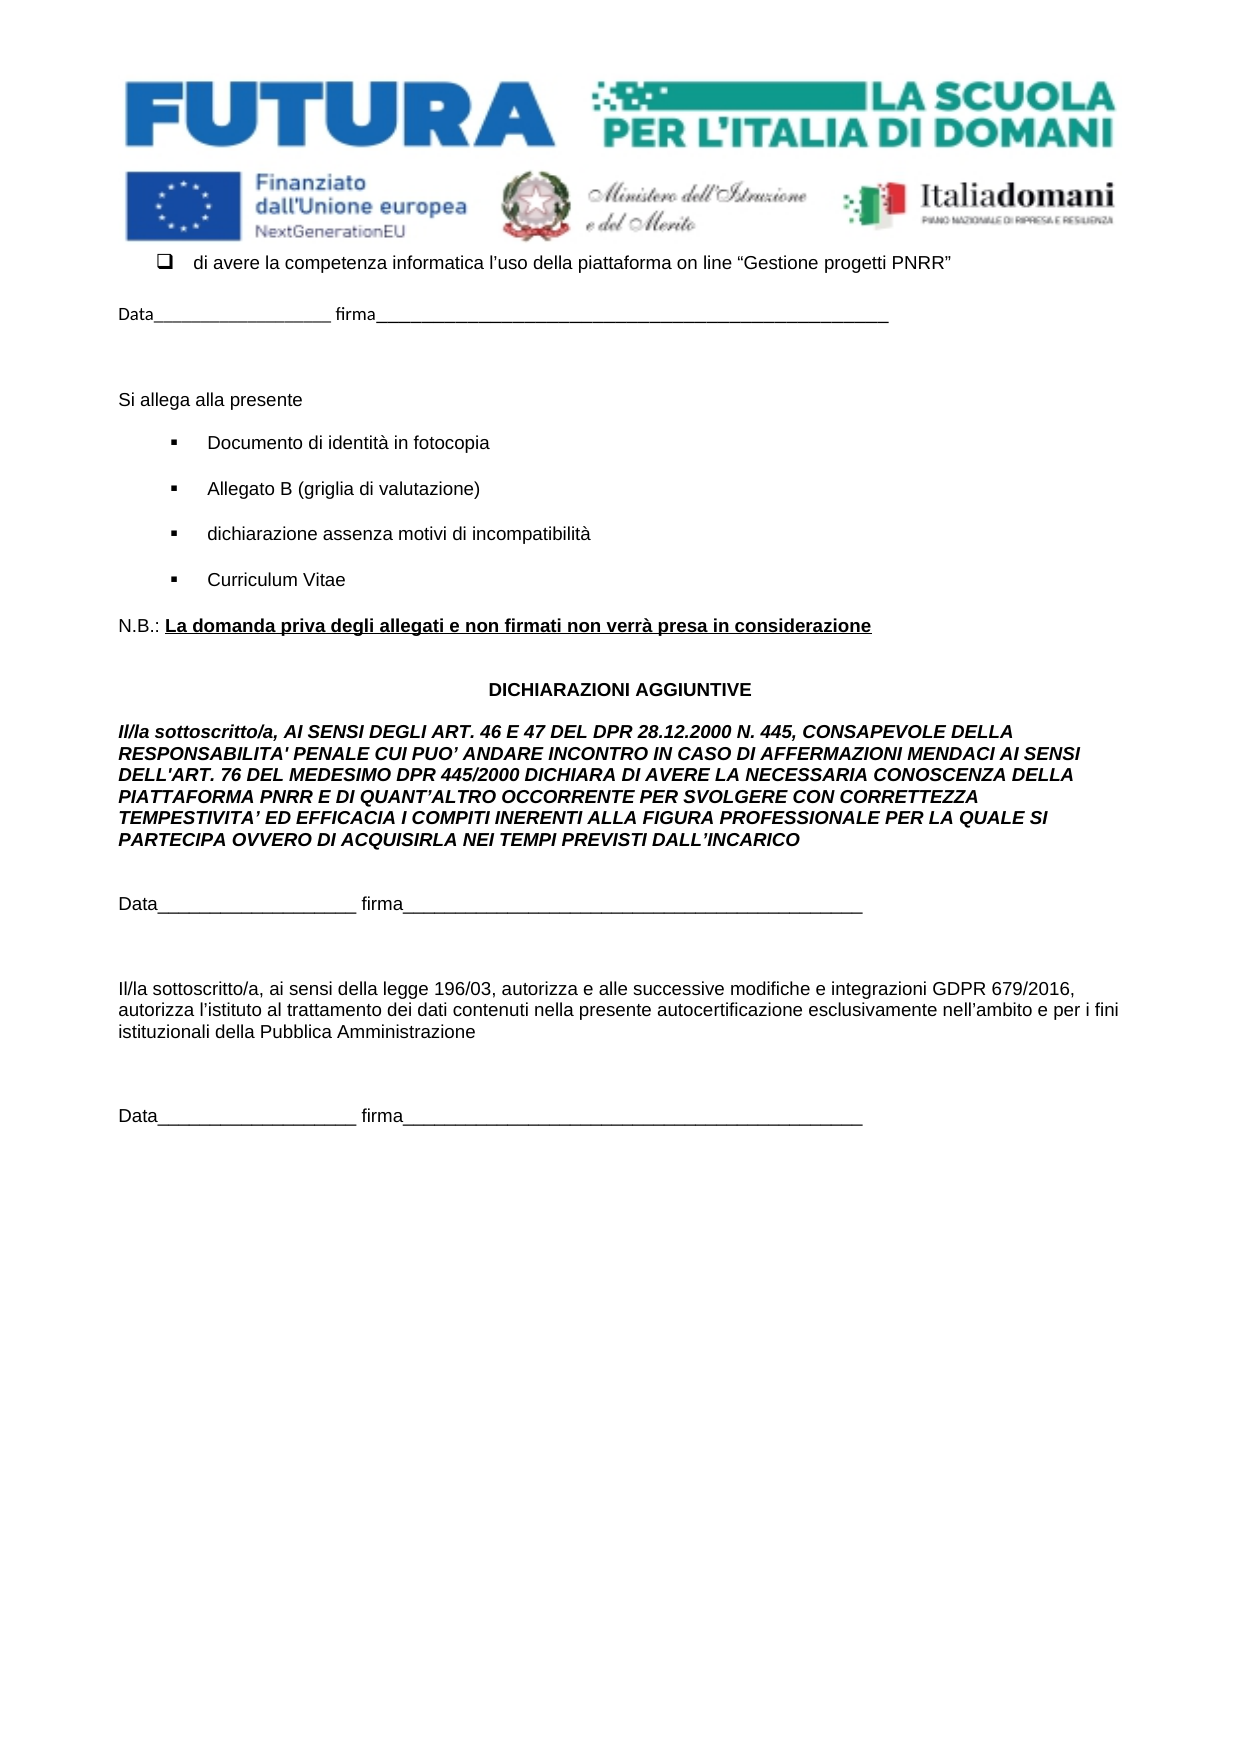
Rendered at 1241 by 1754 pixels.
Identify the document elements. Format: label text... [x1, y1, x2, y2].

text Il/la sottoscritto/a, ai sensi della legge 196/03, autorizza e alle successive modifiche e integrazioni GDPR 679/2016, autorizza l’istituto al trattamento dei dati contenuti nella presente autocertificazione esclusivamente nell’ambito e per i fini istituzionali della Pubblica Amministrazione [118, 977, 1122, 1042]
text RESPONSABILITA' PENALE CUI PUO’ ANDARE INCONTRO IN CASO DI AFFERMAZIONI MENDACI AI SENSI [118, 742, 1122, 764]
text Si allega alla presente [118, 389, 1122, 411]
text Data___________________ firma_____________________________________________ [118, 298, 1122, 326]
text N.B.: La domanda priva degli allegati e non firmati non verrà presa in considerazione [118, 614, 1122, 636]
list Allegato B (griglia di valutazione) [169, 477, 1122, 499]
text PIATTAFORMA PNRR E DI QUANT’ALTRO OCCORRENTE PER SVOLGERE CON CORRETTEZZA TEMPESTIVITA’ ED EFFICACIA I COMPITI INERENTI ALLA FIGURA PROFESSIONALE PER LA QUALE SI PARTECIPA OVVERO DI ACQUISIRLA NEI TEMPI PREVISTI DALL’INCARICO [118, 786, 1122, 850]
text Data___________________ firma____________________________________________ [118, 893, 1122, 914]
picture [118, 73, 1123, 252]
list Curriculum Vitae [169, 569, 1122, 590]
list di avere la competenza informatica l’uso della piattaforma on line “Gestione progetti PNRR” [156, 252, 1122, 274]
text Il/la sottoscritto/a, AI SENSI DEGLI ART. 46 E 47 DEL DPR 28.12.2000 N. 445, CONSAPEVOLE DELLA [118, 721, 1122, 742]
list Documento di identità in fotocopia [169, 432, 1122, 453]
list dichiarazione assenza motivi di incompatibilità [169, 523, 1122, 545]
text DICHIARAZIONI AGGIUNTIVE [118, 678, 1122, 700]
text Data___________________ firma____________________________________________ [118, 1105, 1122, 1127]
text DELL'ART. 76 DEL MEDESIMO DPR 445/2000 DICHIARA DI AVERE LA NECESSARIA CONOSCENZA DELLA [118, 764, 1122, 786]
